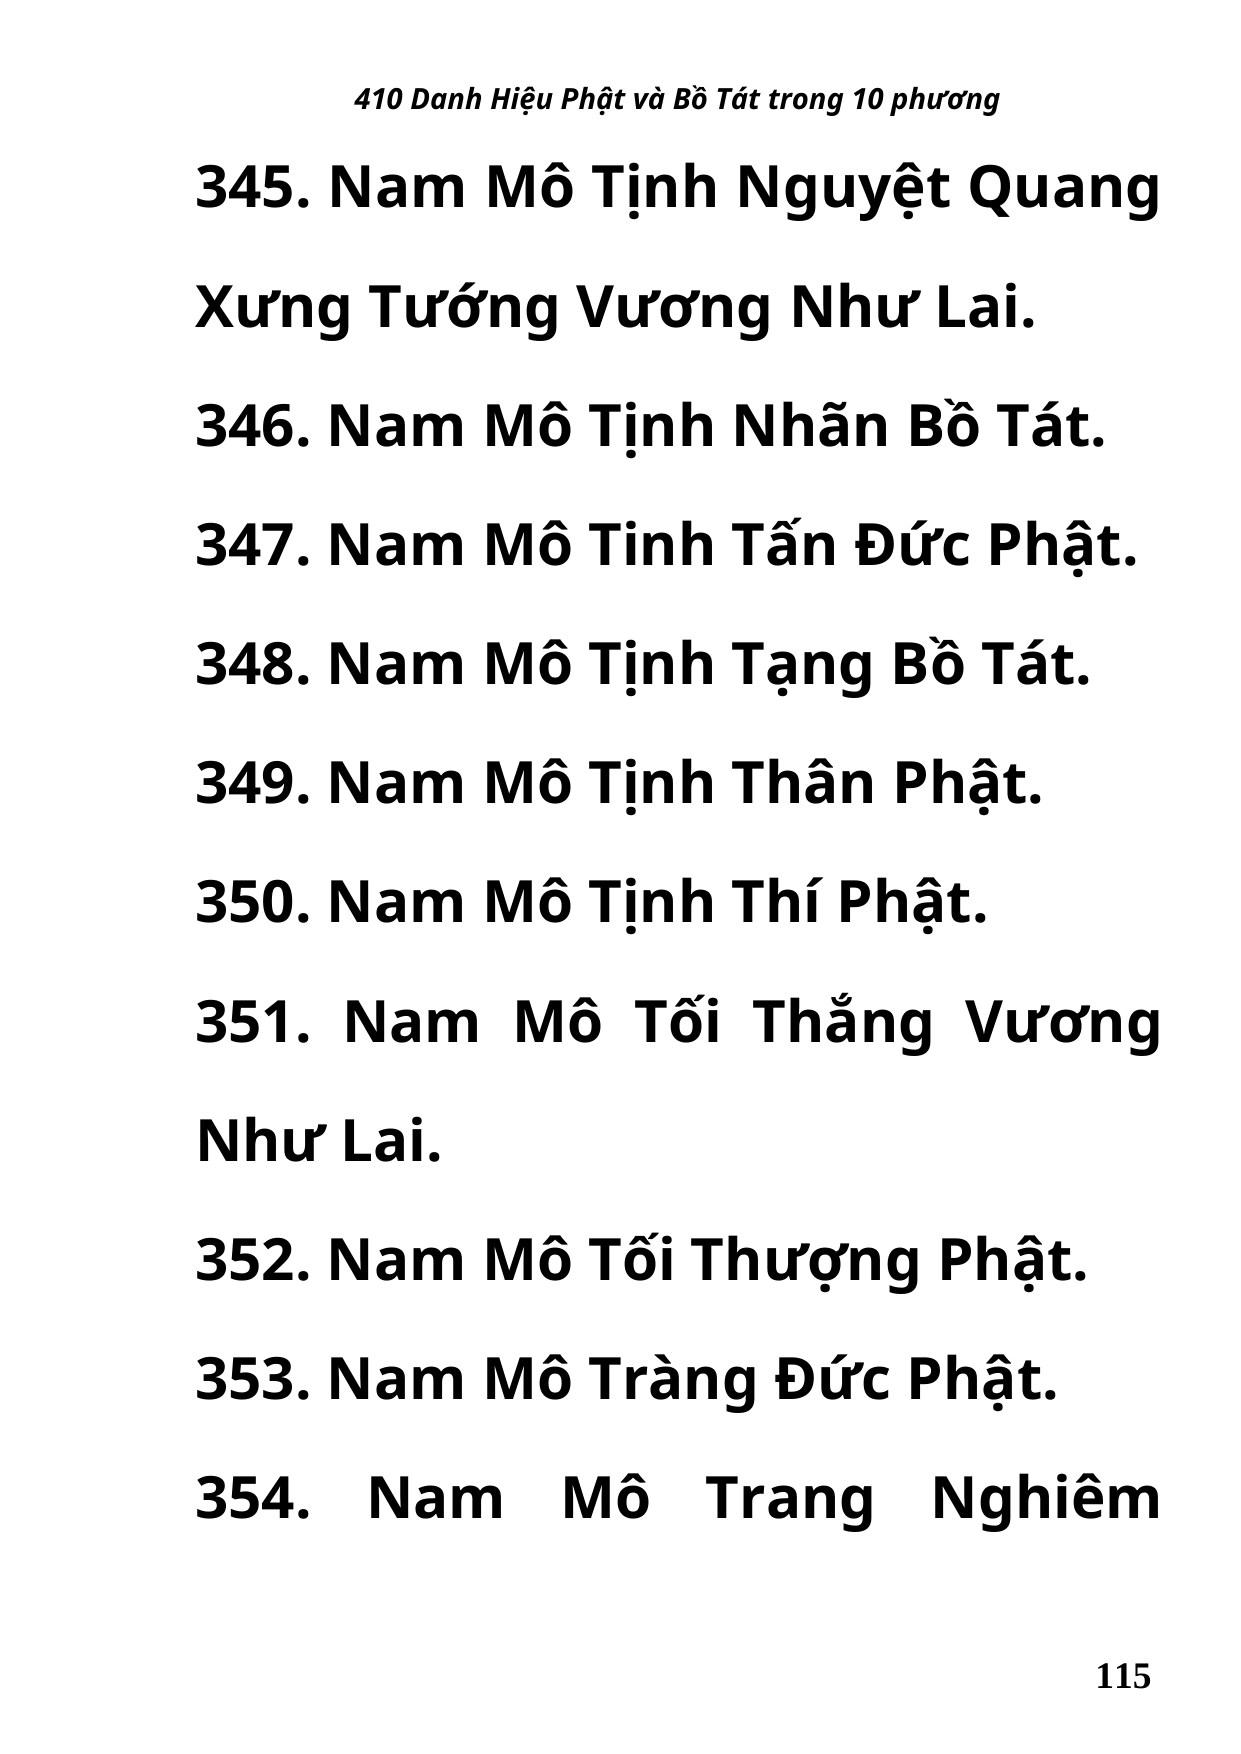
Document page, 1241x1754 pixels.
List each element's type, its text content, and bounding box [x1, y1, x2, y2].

text 351. Nam Mô Tối Thắng Vương Như Lai. [195, 979, 1163, 1178]
text 345. Nam Mô Tịnh Nguyệt Quang Xưng Tướng Vương Như Lai. [195, 145, 1163, 344]
text 350. Nam Mô Tịnh Thí Phật. [195, 860, 1163, 940]
text 353. Nam Mô Tràng Đức Phật. [195, 1337, 1163, 1417]
text 346. Nam Mô Tịnh Nhãn Bồ Tát. [195, 384, 1163, 463]
text 347. Nam Mô Tinh Tấn Đức Phật. [195, 503, 1163, 582]
text 349. Nam Mô Tịnh Thân Phật. [195, 741, 1163, 821]
text 352. Nam Mô Tối Thượng Phật. [195, 1218, 1163, 1297]
text 348. Nam Mô Tịnh Tạng Bồ Tát. [195, 622, 1163, 702]
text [195, 1456, 1163, 1536]
